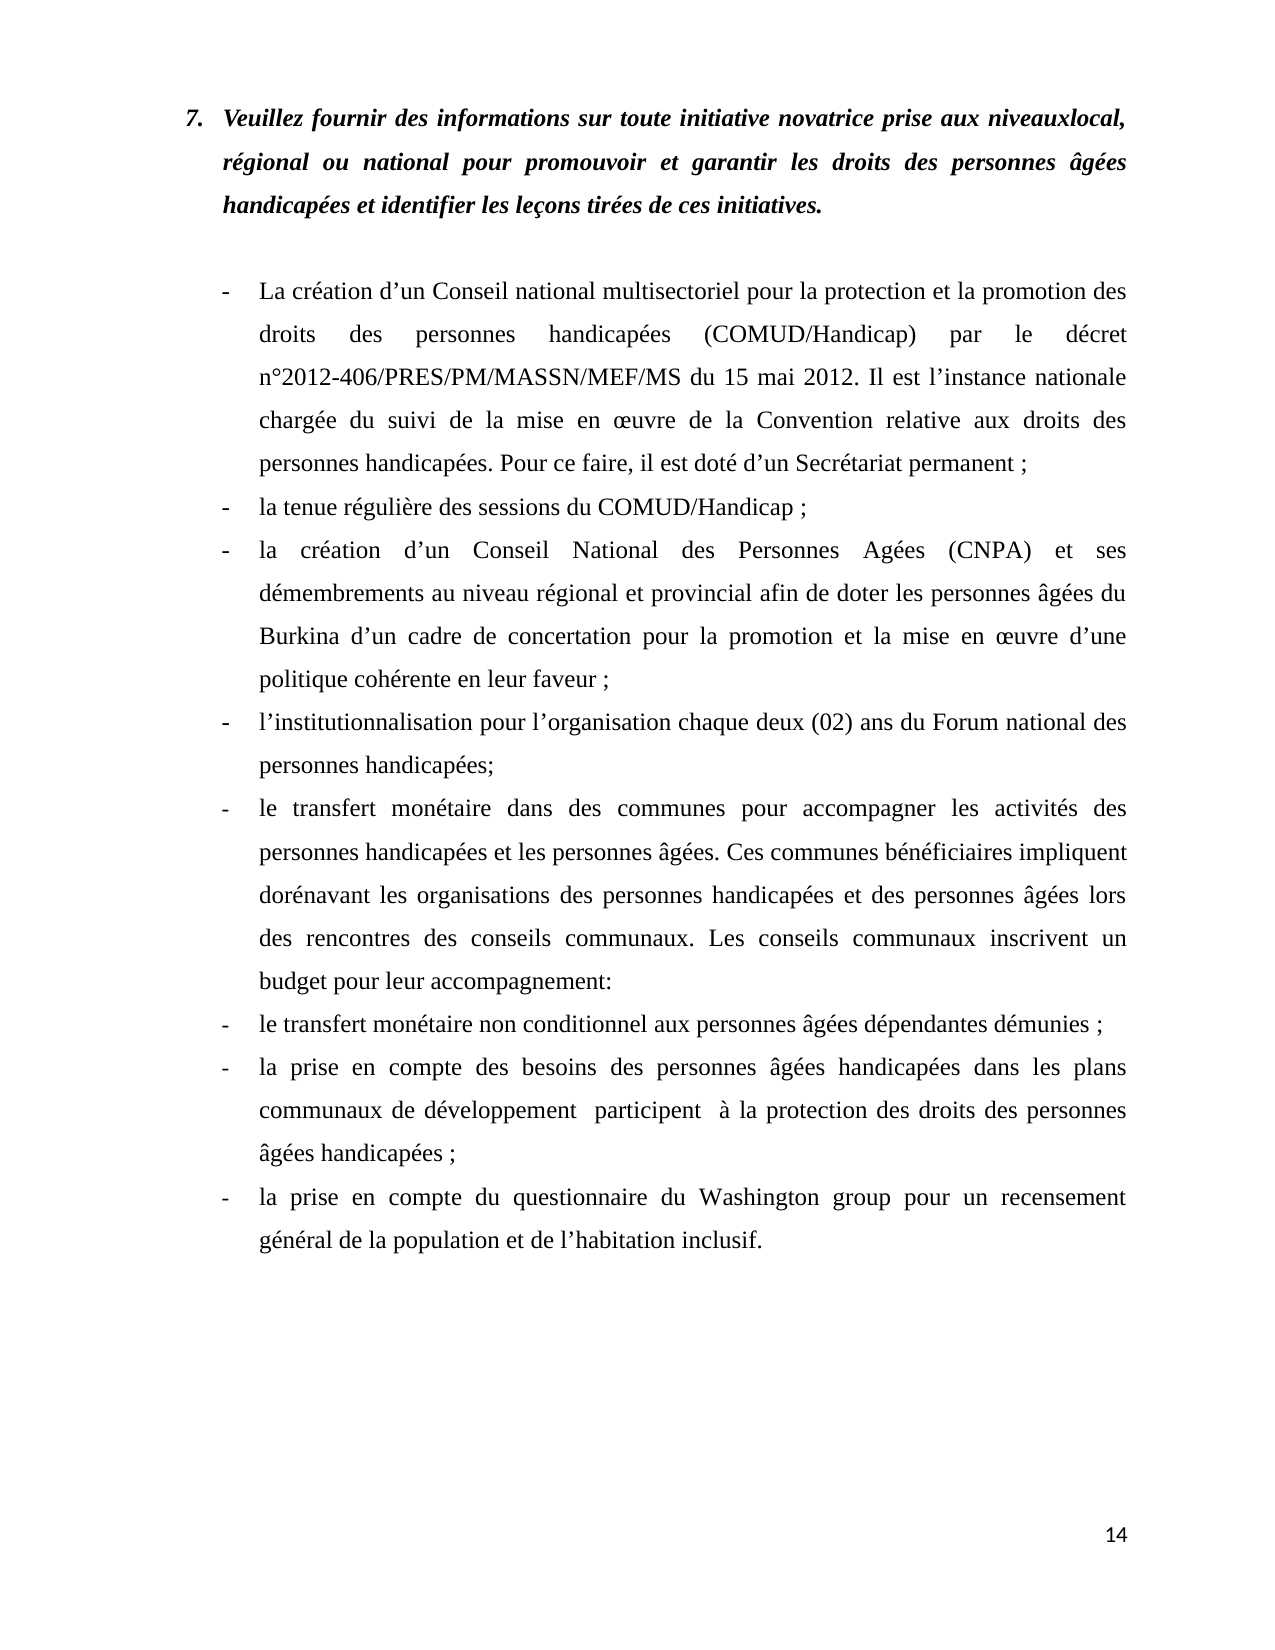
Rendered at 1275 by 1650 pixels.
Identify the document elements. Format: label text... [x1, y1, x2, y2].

list la prise en compte des besoins des personnes âgées handicapées dans les plans communaux de développement participent à la protection des droits des personnes âgées handicapées ; [221, 1052, 1127, 1167]
list La création d’un Conseil national multisectoriel pour la protection et la promotion des droits des personnes handicapées (COMUD/Handicap) par le décret n°2012-406/PRES/PM/MASSN/MEF/MS du 15 mai 2012. Il est l’instance nationale chargée du suivi de la mise en œuvre de la Convention relative aux droits des personnes handicapées. Pour ce faire, il est doté d’un Secrétariat permanent ; [221, 276, 1127, 477]
list le transfert monétaire dans des communes pour accompagner les activités des personnes handicapées et les personnes âgées. Ces communes bénéficiaires impliquent dorénavant les organisations des personnes handicapées et des personnes âgées lors des rencontres des conseils communaux. Les conseils communaux inscrivent un budget pour leur accompagnement: [221, 793, 1127, 995]
list la tenue régulière des sessions du COMUD/Handicap ; [221, 492, 1127, 520]
list Veuillez fournir des informations sur toute initiative novatrice prise aux niveauxlocal, régional ou national pour promouvoir et garantir les droits des personnes âgées handicapées et identifier les leçons tirées de ces initiatives. [185, 103, 1127, 218]
list l’institutionnalisation pour l’organisation chaque deux (02) ans du Forum national des personnes handicapées; [221, 707, 1127, 779]
list le transfert monétaire non conditionnel aux personnes âgées dépendantes démunies ; [221, 1009, 1127, 1038]
list la création d’un Conseil National des Personnes Agées (CNPA) et ses démembrements au niveau régional et provincial afin de doter les personnes âgées du Burkina d’un cadre de concertation pour la promotion et la mise en œuvre d’une politique cohérente en leur faveur ; [221, 535, 1127, 693]
list la prise en compte du questionnaire du Washington group pour un recensement général de la population et de l’habitation inclusif. [221, 1182, 1127, 1253]
